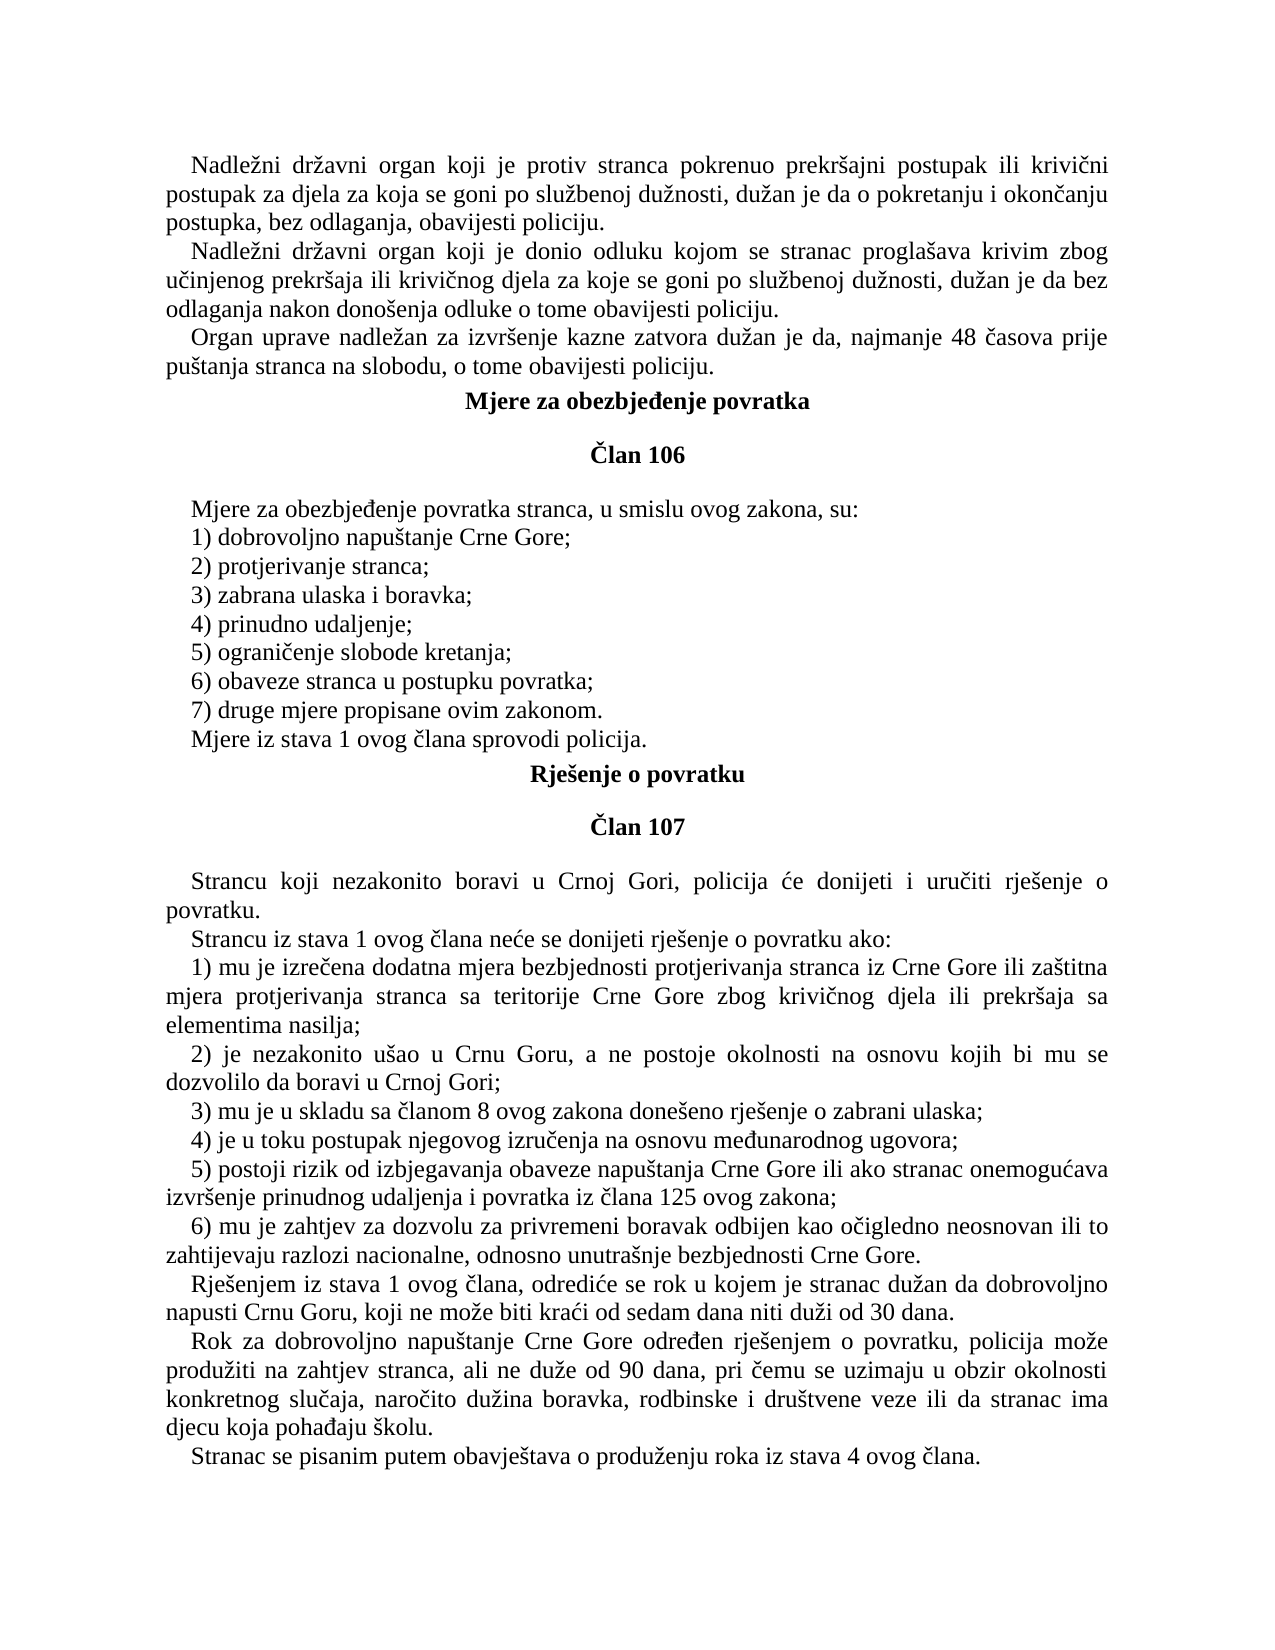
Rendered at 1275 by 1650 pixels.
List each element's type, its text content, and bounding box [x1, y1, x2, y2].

text Nadležni državni organ koji je donio odluku kojom se stranac proglašava krivim zbog učinjenog prekršaja ili krivičnog djela za koje se goni po službenoj dužnosti, dužan je da bez odlaganja nakon donošenja odluke o tome obavijesti policiju. [166, 236, 1109, 322]
text Mjere za obezbjeđenje povratka stranca, u smislu ovog zakona, su: [166, 494, 1109, 522]
text Član 106 [150, 440, 1125, 469]
text Rješenjem iz stava 1 ovog člana, odrediće se rok u kojem je stranac dužan da dobrovoljno napusti Crnu Goru, koji ne može biti kraći od sedam dana niti duži od 30 dana. [166, 1269, 1109, 1326]
text 4) je u toku postupak njegovog izručenja na osnovu međunarodnog ugovora; [166, 1125, 1109, 1154]
text Rok za dobrovoljno napuštanje Crne Gore određen rješenjem o povratku, policija može produžiti na zahtjev stranca, ali ne duže od 90 dana, pri čemu se uzimaju u obzir okolnosti konkretnog slučaja, naročito dužina boravka, rodbinske i društvene veze ili da stranac ima djecu koja pohađaju školu. [166, 1326, 1109, 1441]
text 3) mu je u skladu sa članom 8 ovog zakona donešeno rješenje o zabrani ulaska; [166, 1096, 1109, 1125]
text 1) dobrovoljno napuštanje Crne Gore; [166, 522, 1109, 551]
text 2) je nezakonito ušao u Crnu Goru, a ne postoje okolnosti na osnovu kojih bi mu se dozvolilo da boravi u Crnoj Gori; [166, 1039, 1109, 1096]
text Organ uprave nadležan za izvršenje kazne zatvora dužan je da, najmanje 48 časova prije puštanja stranca na slobodu, o tome obavijesti policiju. [166, 322, 1109, 380]
text Stranac se pisanim putem obavještava o produženju roka iz stava 4 ovog člana. [166, 1441, 1109, 1470]
text 5) postoji rizik od izbjegavanja obaveze napuštanja Crne Gore ili ako stranac onemogućava izvršenje prinudnog udaljenja i povratka iz člana 125 ovog zakona; [166, 1154, 1109, 1211]
text 7) druge mjere propisane ovim zakonom. [166, 695, 1109, 724]
text 5) ograničenje slobode kretanja; [166, 637, 1109, 666]
text Rješenje o povratku [150, 759, 1125, 787]
text 3) zabrana ulaska i boravka; [166, 580, 1109, 609]
text 4) prinudno udaljenje; [166, 609, 1109, 637]
text Nadležni državni organ koji je protiv stranca pokrenuo prekršajni postupak ili krivični postupak za djela za koja se goni po službenoj dužnosti, dužan je da o pokretanju i okončanju postupka, bez odlaganja, obavijesti policiju. [166, 150, 1109, 236]
text 1) mu je izrečena dodatna mjera bezbjednosti protjerivanja stranca iz Crne Gore ili zaštitna mjera protjerivanja stranca sa teritorije Crne Gore zbog krivičnog djela ili prekršaja sa elementima nasilja; [166, 952, 1109, 1039]
text Strancu koji nezakonito boravi u Crnoj Gori, policija će donijeti i uručiti rješenje o povratku. [166, 866, 1109, 924]
text Strancu iz stava 1 ovog člana neće se donijeti rješenje o povratku ako: [166, 924, 1109, 952]
text 2) protjerivanje stranca; [166, 551, 1109, 580]
text Mjere za obezbjeđenje povratka [150, 386, 1125, 415]
text 6) obaveze stranca u postupku povratka; [166, 666, 1109, 695]
text Član 107 [150, 812, 1125, 841]
text Mjere iz stava 1 ovog člana sprovodi policija. [166, 724, 1109, 752]
text 6) mu je zahtjev za dozvolu za privremeni boravak odbijen kao očigledno neosnovan ili to zahtijevaju razlozi nacionalne, odnosno unutrašnje bezbjednosti Crne Gore. [166, 1211, 1109, 1269]
